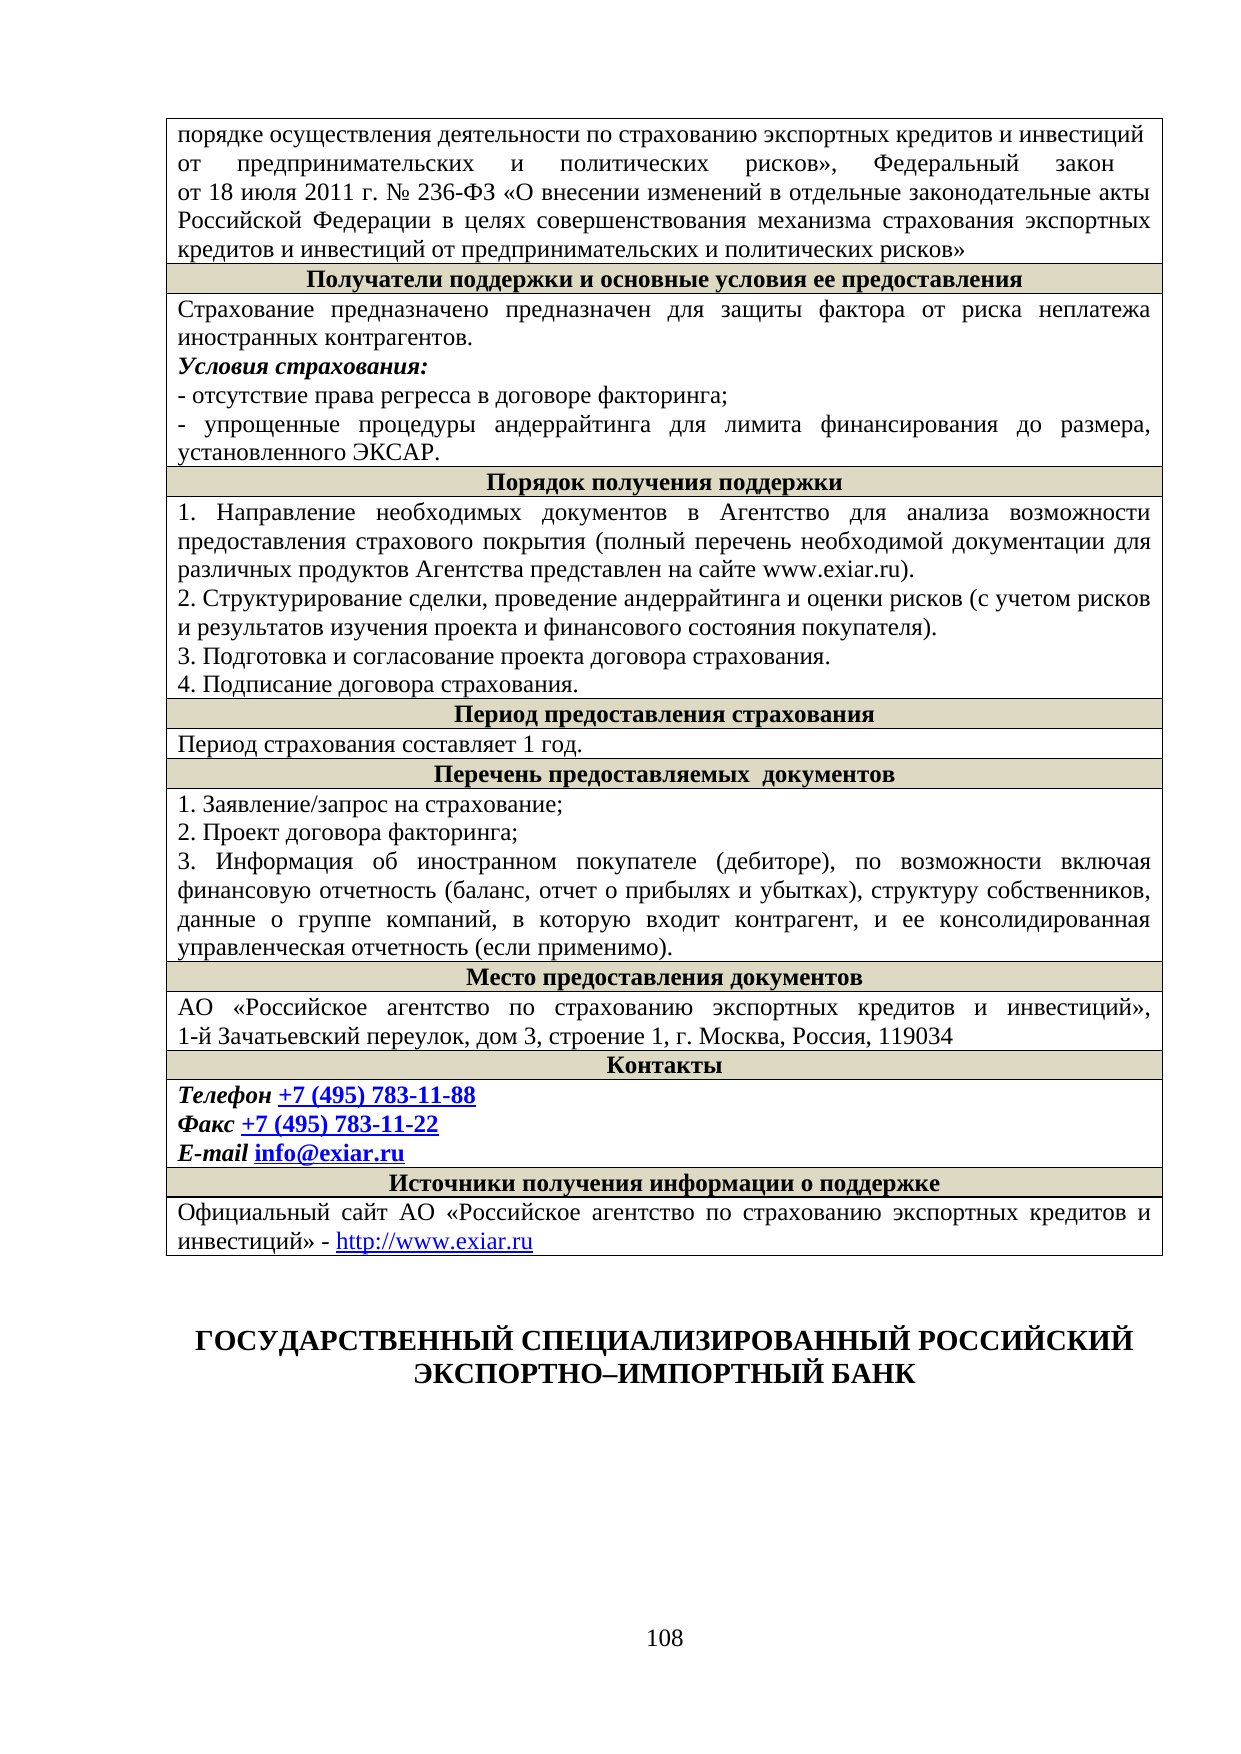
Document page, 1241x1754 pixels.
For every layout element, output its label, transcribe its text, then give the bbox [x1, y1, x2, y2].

text ГОСУДАРСТВЕННЫЙ СПЕЦИАЛИЗИРОВАННЫЙ РОССИЙСКИЙ ЭКСПОРТНО–ИМПОРТНЫЙ БАНК [177, 1323, 1152, 1390]
table_cell Получатели поддержки и основные условия ее предоставления [167, 264, 1162, 293]
table_cell АО «Российское агентство по страхованию экспортных кредитов и инвестиций», 1-й Зачатьевский переулок, дом 3, строение 1, г. Москва, Россия, 119034 [167, 992, 1162, 1049]
table_cell Порядок получения поддержки [167, 467, 1162, 496]
table_cell Официальный сайт АО «Российское агентство по страхованию экспортных кредитов и инвестиций» - http://www.exiar.ru [167, 1198, 1162, 1255]
table_cell Контакты [167, 1051, 1162, 1079]
table_cell Страхование предназначено предназначен для защиты фактора от риска неплатежа иностранных контрагентов. Условия страхования: - отсутствие права регресса в договоре факторинга; - упрощенные процедуры андеррайтинга для лимита финансирования до размера, установленного ЭКСАР. [167, 294, 1162, 466]
table_cell Период страхования составляет 1 год. [167, 729, 1162, 758]
table_cell 1. Направление необходимых документов в Агентство для анализа возможности предоставления страхового покрытия (полный перечень необходимой документации для различных продуктов Агентства представлен на сайте www.exiar.ru). 2. Структурирование сделки, проведение андеррайтинга и оценки рисков (с учетом рисков и результатов изучения проекта и финансового состояния покупателя). 3. Подготовка и согласование проекта договора страхования. 4. Подписание договора страхования. [167, 497, 1162, 698]
table_cell Источники получения информации о поддержке [167, 1168, 1162, 1196]
table_cell Период предоставления страхования [167, 699, 1162, 728]
table_cell Телефон +7 (495) 783-11-88 Факс +7 (495) 783-11-22 E-mail info@exiar.ru [167, 1080, 1162, 1167]
table_cell Перечень предоставляемых документов [167, 759, 1162, 788]
table_cell 1. Заявление/запрос на страхование; 2. Проект договора факторинга; 3. Информация об иностранном покупателе (дебиторе), по возможности включая финансовую отчетность (баланс, отчет о прибылях и убытках), структуру собственников, данные о группе компаний, в которую входит контрагент, и ее консолидированная управленческая отчетность (если применимо). [167, 789, 1162, 961]
table_cell Место предоставления документов [167, 962, 1162, 991]
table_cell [167, 119, 1162, 263]
